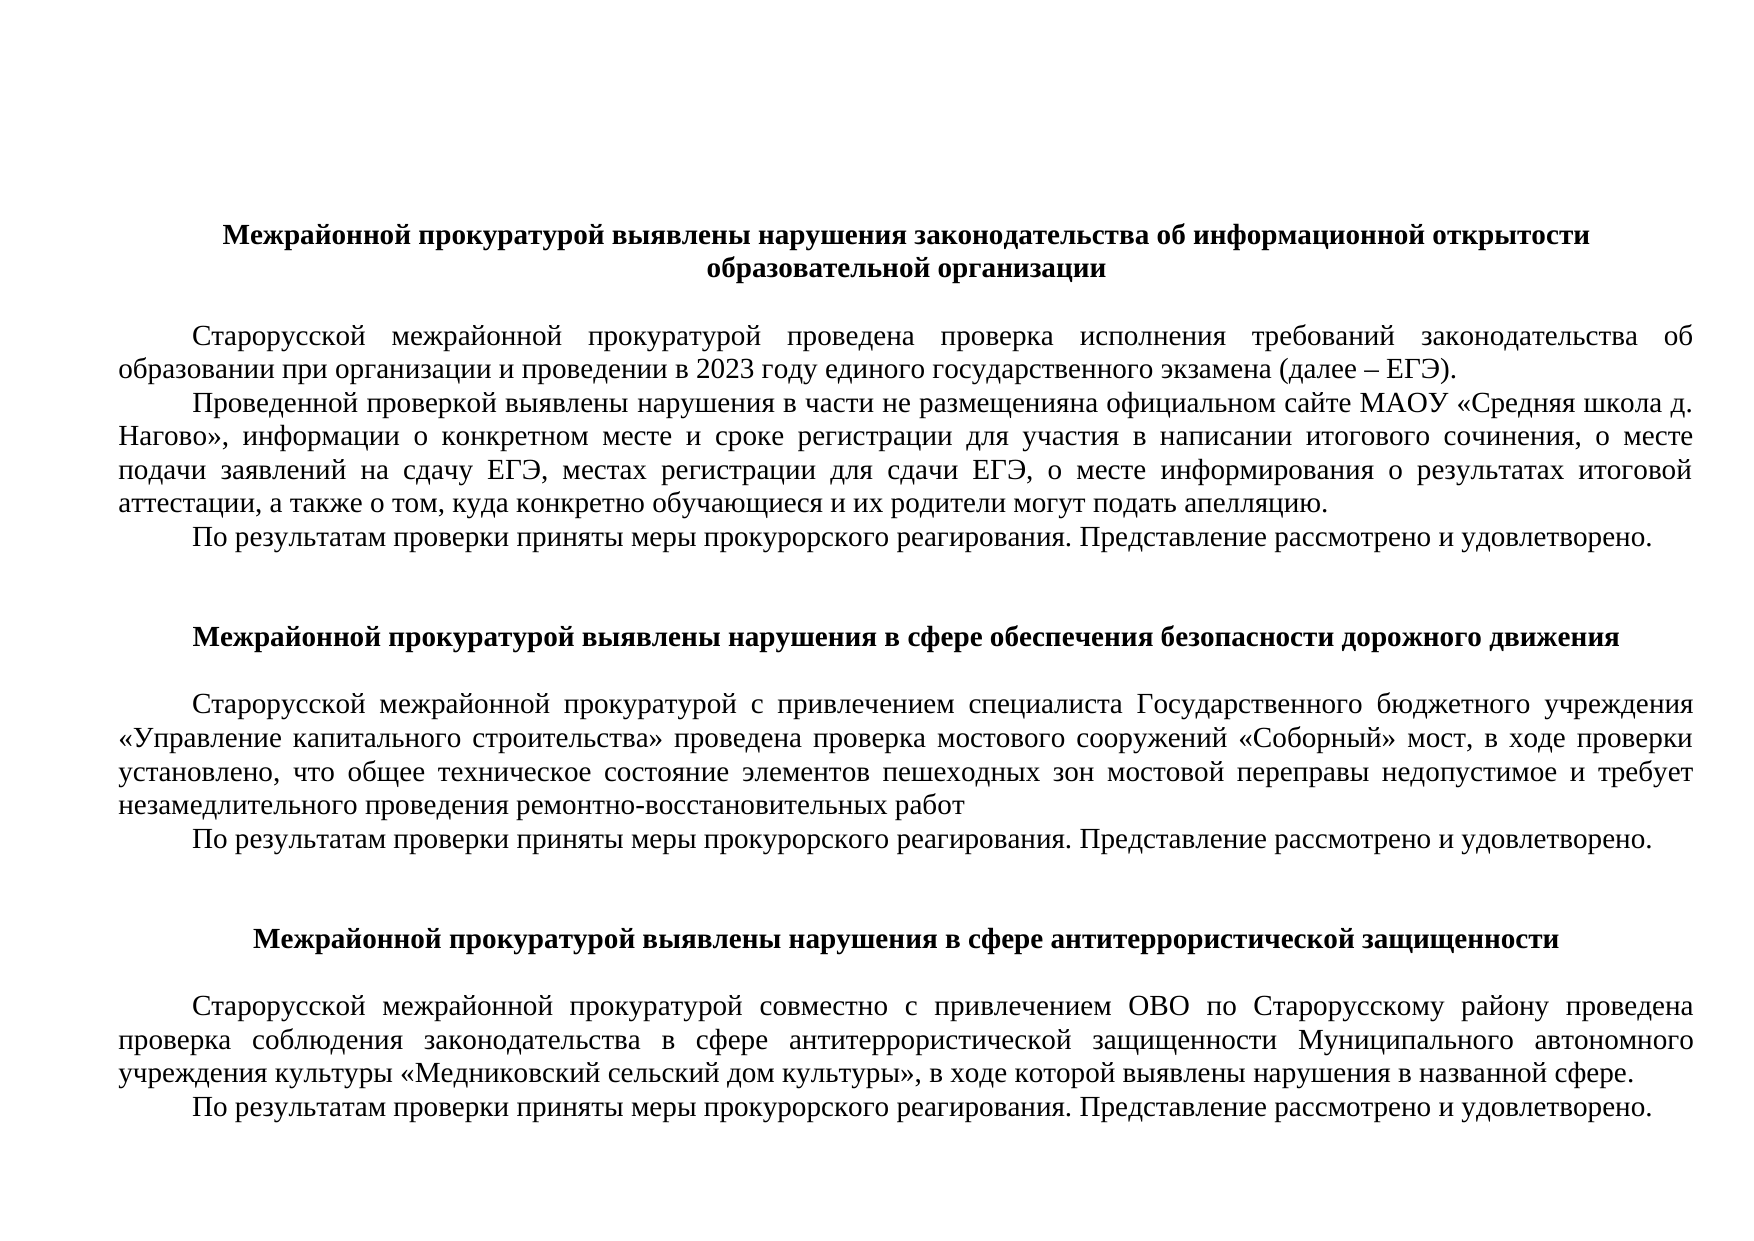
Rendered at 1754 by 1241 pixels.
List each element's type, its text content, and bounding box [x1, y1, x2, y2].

text Проведенной проверкой выявлены нарушения в части не размещенияна официальном сайте МАОУ «Средняя школа д. Нагово», информации о конкретном месте и сроке регистрации для участия в написании итогового сочинения, о месте подачи заявлений на сдачу ЕГЭ, местах регистрации для сдачи ЕГЭ, о месте информирования о результатах итоговой аттестации, а также о том, куда конкретно обучающиеся и их родители могут подать апелляцию. [118, 385, 1695, 519]
text Старорусской межрайонной прокуратурой совместно с привлечением ОВО по Старорусскому району проведена проверка соблюдения законодательства в сфере антитеррористической защищенности Муниципального автономного учреждения культуры «Медниковский сельский дом культуры», в ходе которой выявлены нарушения в названной сфере. [118, 988, 1695, 1089]
text Старорусской межрайонной прокуратурой проведена проверка исполнения требований законодательства об образовании при организации и проведении в 2023 году единого государственного экзамена (далее – ЕГЭ). [118, 318, 1695, 385]
text Межрайонной прокуратурой выявлены нарушения в сфере обеспечения безопасности дорожного движения [118, 619, 1695, 653]
text Межрайонной прокуратурой выявлены нарушения в сфере антитеррористической защищенности [118, 921, 1695, 955]
text По результатам проверки приняты меры прокурорского реагирования. Представление рассмотрено и удовлетворено. [118, 519, 1695, 552]
text Межрайонной прокуратурой выявлены нарушения законодательства об информационной открытости образовательной организации [118, 217, 1695, 284]
text По результатам проверки приняты меры прокурорского реагирования. Представление рассмотрено и удовлетворено. [118, 821, 1695, 854]
text Старорусской межрайонной прокуратурой с привлечением специалиста Государственного бюджетного учреждения «Управление капитального строительства» проведена проверка мостового сооружений «Соборный» мост, в ходе проверки установлено, что общее техническое состояние элементов пешеходных зон мостовой переправы недопустимое и требует незамедлительного проведения ремонтно-восстановительных работ [118, 687, 1695, 821]
text По результатам проверки приняты меры прокурорского реагирования. Представление рассмотрено и удовлетворено. [118, 1089, 1695, 1123]
